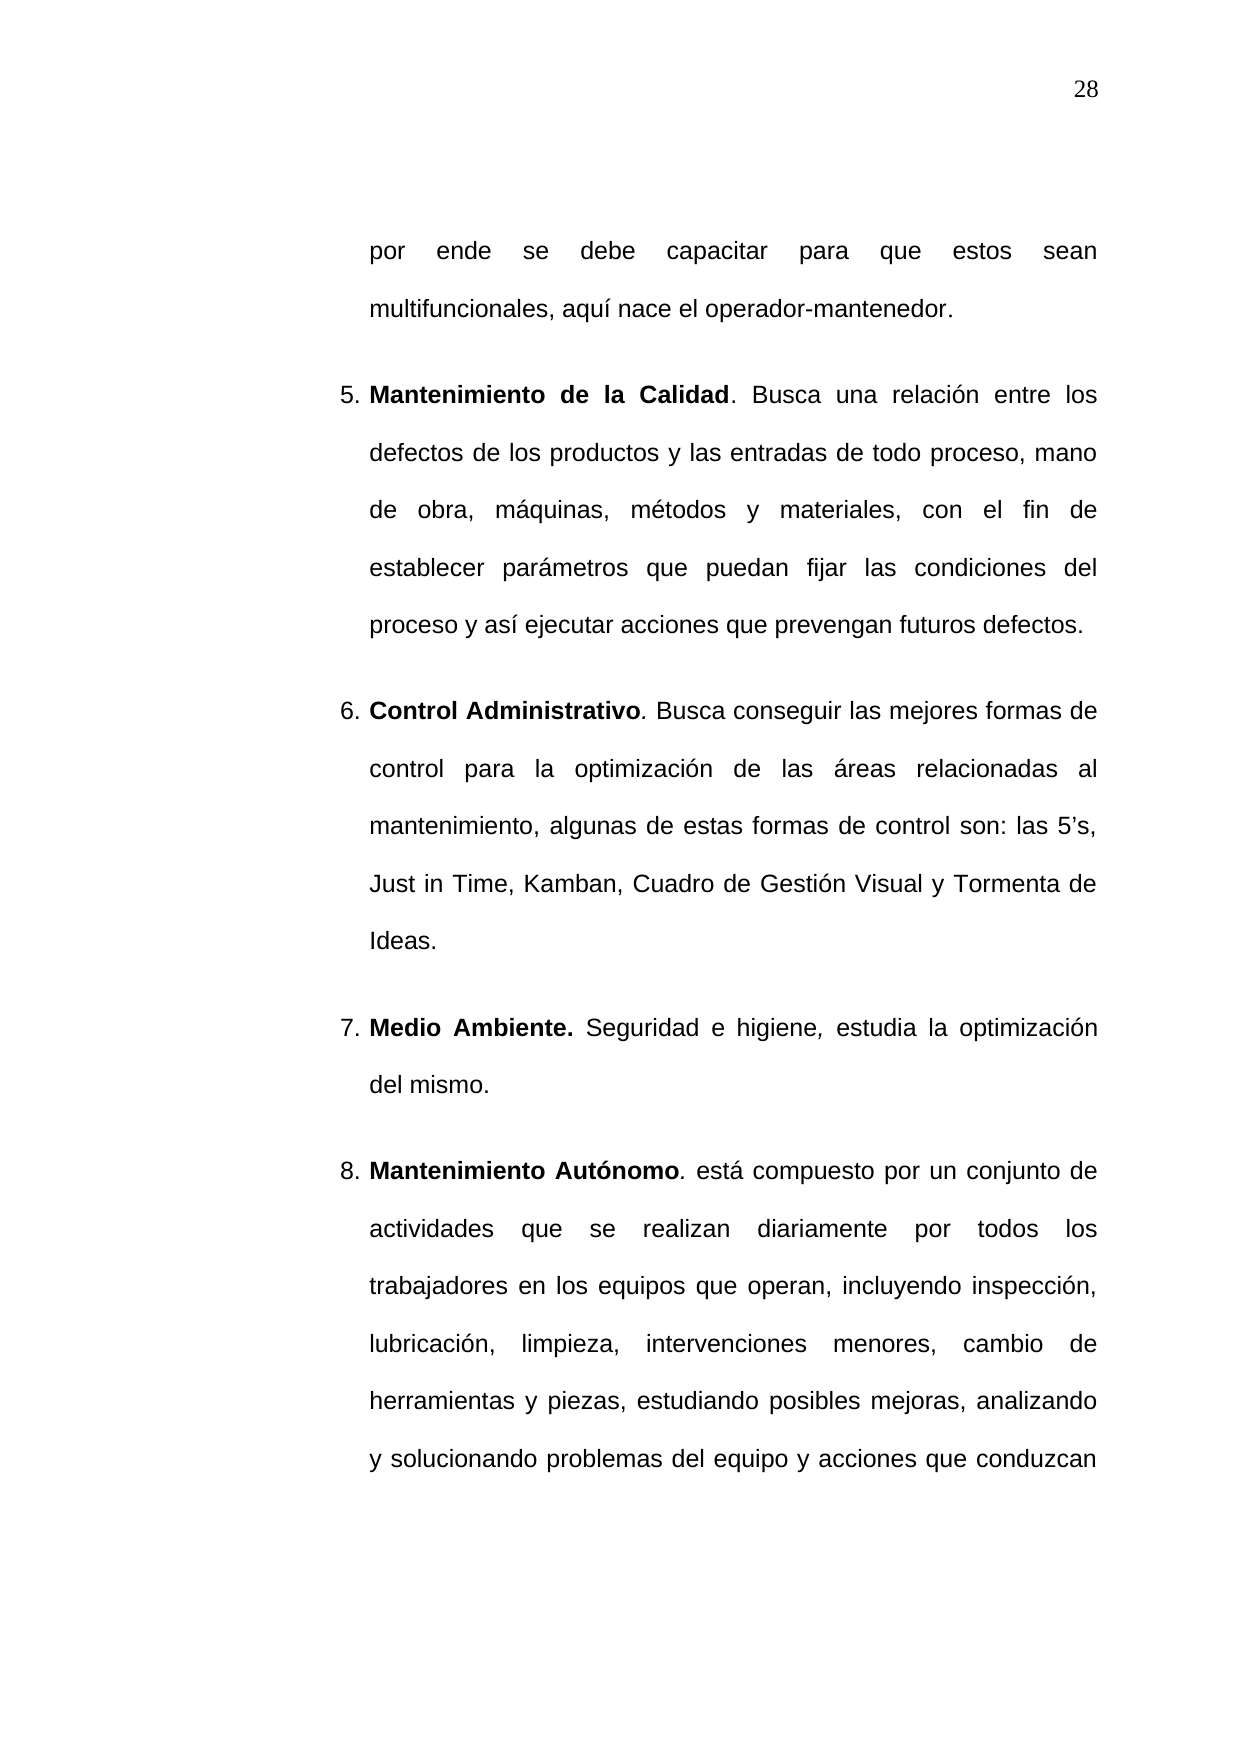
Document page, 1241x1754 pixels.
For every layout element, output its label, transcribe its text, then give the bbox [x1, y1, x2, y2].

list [340, 236, 1098, 322]
list Mantenimiento de la Calidad. Busca una relación entre los defectos de los productos y las entradas de todo proceso, mano de obra, máquinas, métodos y materiales, con el fin de establecer parámetros que puedan fijar las condiciones del proceso y así ejecutar acciones que prevengan futuros defectos. [340, 380, 1098, 639]
list Control Administrativo. Busca conseguir las mejores formas de control para la optimización de las áreas relacionadas al mantenimiento, algunas de estas formas de control son: las 5’s, Just in Time, Kamban, Cuadro de Gestión Visual y Tormenta de Ideas. [340, 696, 1098, 955]
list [340, 1156, 1098, 1472]
list Medio Ambiente. Seguridad e higiene, estudia la optimización del mismo. [340, 1012, 1098, 1099]
